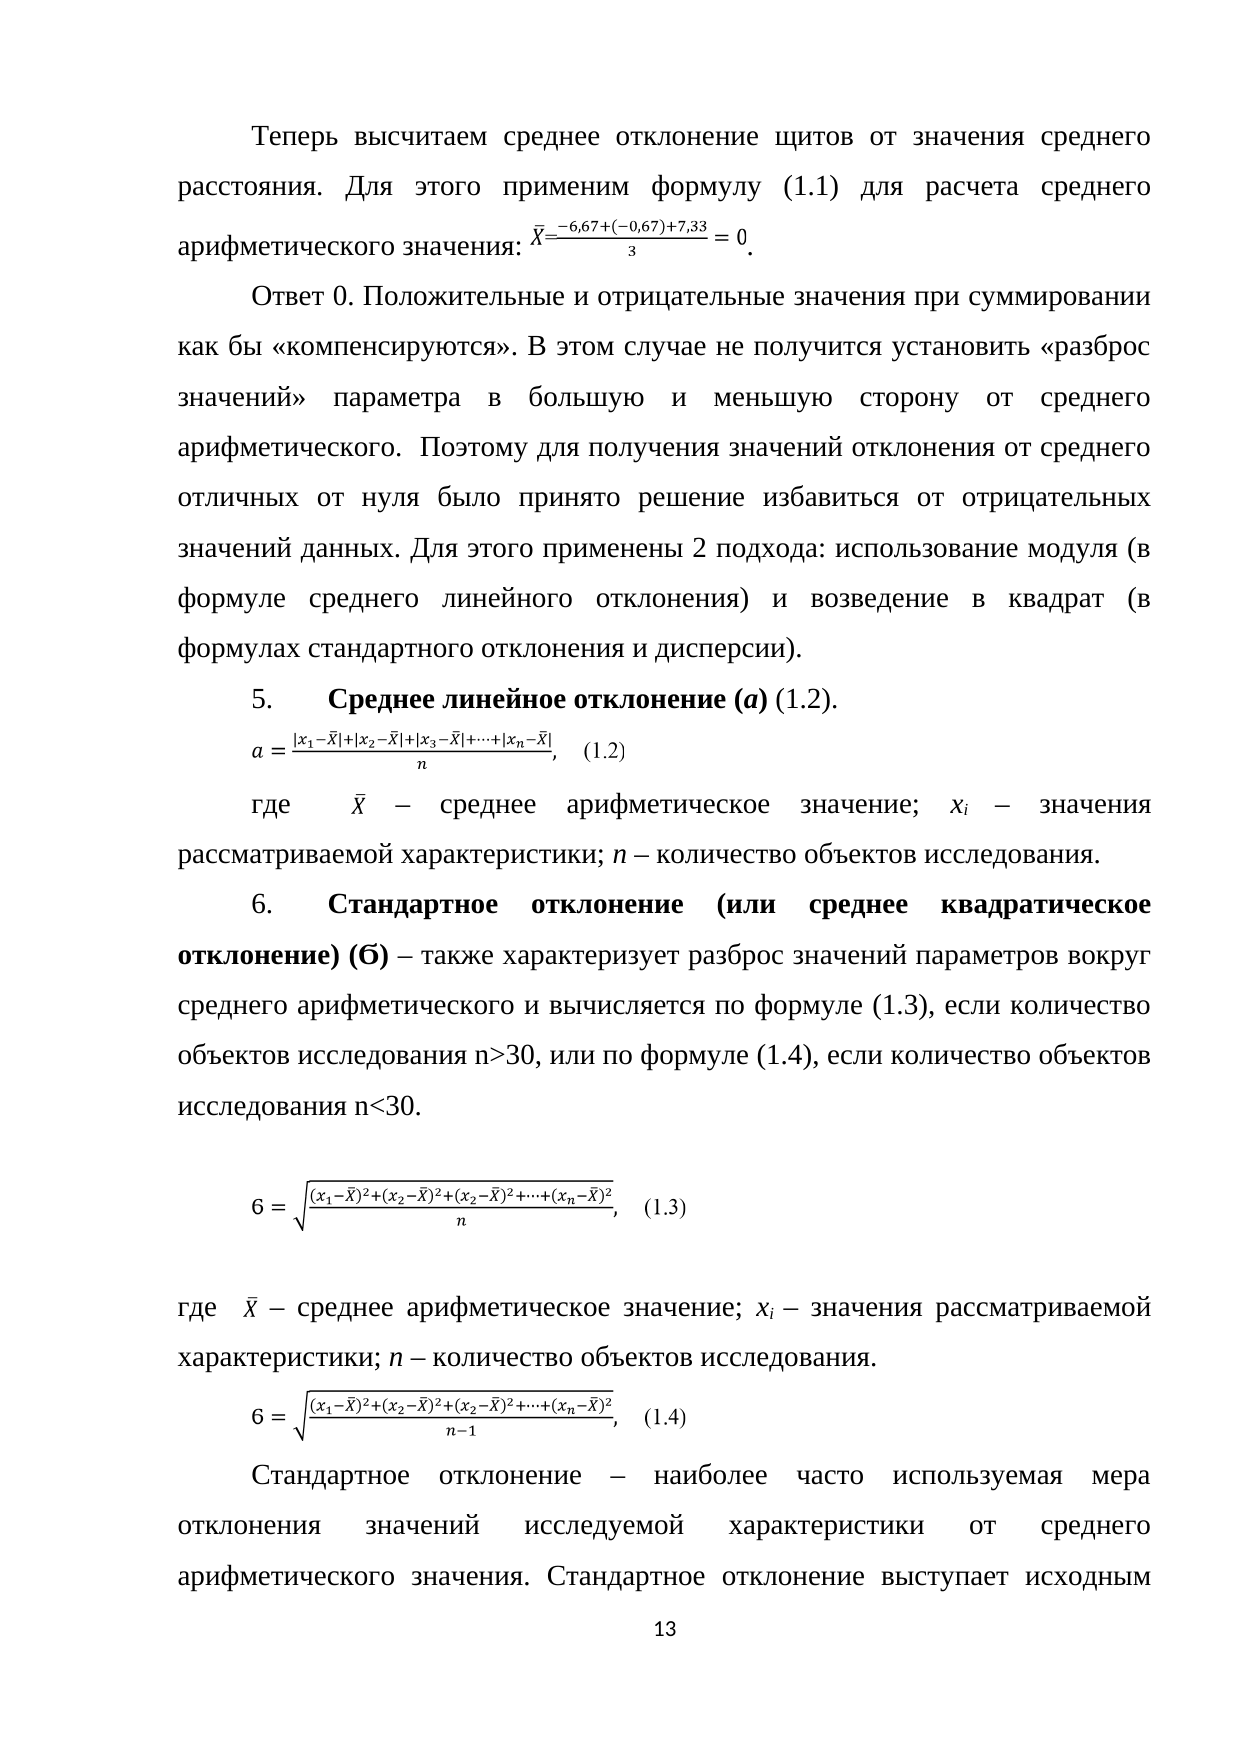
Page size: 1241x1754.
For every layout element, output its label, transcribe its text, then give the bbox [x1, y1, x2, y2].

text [177, 1457, 1152, 1591]
text где – среднее арифметическое значение; xi – значения рассматриваемой характеристики; n – количество объектов исследования. [177, 1289, 1152, 1373]
text Теперь высчитаем среднее отклонение щитов от значения среднего расстояния. Для этого применим формулу (1.1) для расчета среднего арифметического значения: . [177, 118, 1152, 261]
picture [242, 1297, 258, 1317]
list Среднее линейное отклонение (a) (1.2). [177, 681, 1152, 714]
text Ответ 0. Положительные и отрицательные значения при суммировании как бы «компенсируются». В этом случае не получится установить «разброс значений» параметра в большую и меньшую сторону от среднего арифметического. Поэтому для получения значений отклонения от среднего отличных от нуля было принято решение избавиться от отрицательных значений данных. Для этого применены 2 подхода: использование модуля (в формуле среднего линейного отклонения) и возведение в квадрат (в формулах стандартного отклонения и дисперсии). [177, 278, 1152, 664]
picture [251, 1390, 686, 1441]
picture [530, 218, 747, 256]
picture [251, 1180, 686, 1231]
list Стандартное отклонение (или среднее квадратическое отклонение) (Ϭ) – также характеризует разброс значений параметров вокруг среднего арифметического и вычисляется по формуле (1.3), если количество объектов исследования n>30, или по формуле (1.4), если количество объектов исследования n<30. [177, 886, 1152, 1121]
picture [251, 731, 624, 769]
text где – среднее арифметическое значение; xi – значения рассматриваемой характеристики; n – количество объектов исследования. [177, 786, 1152, 870]
picture [350, 793, 366, 814]
